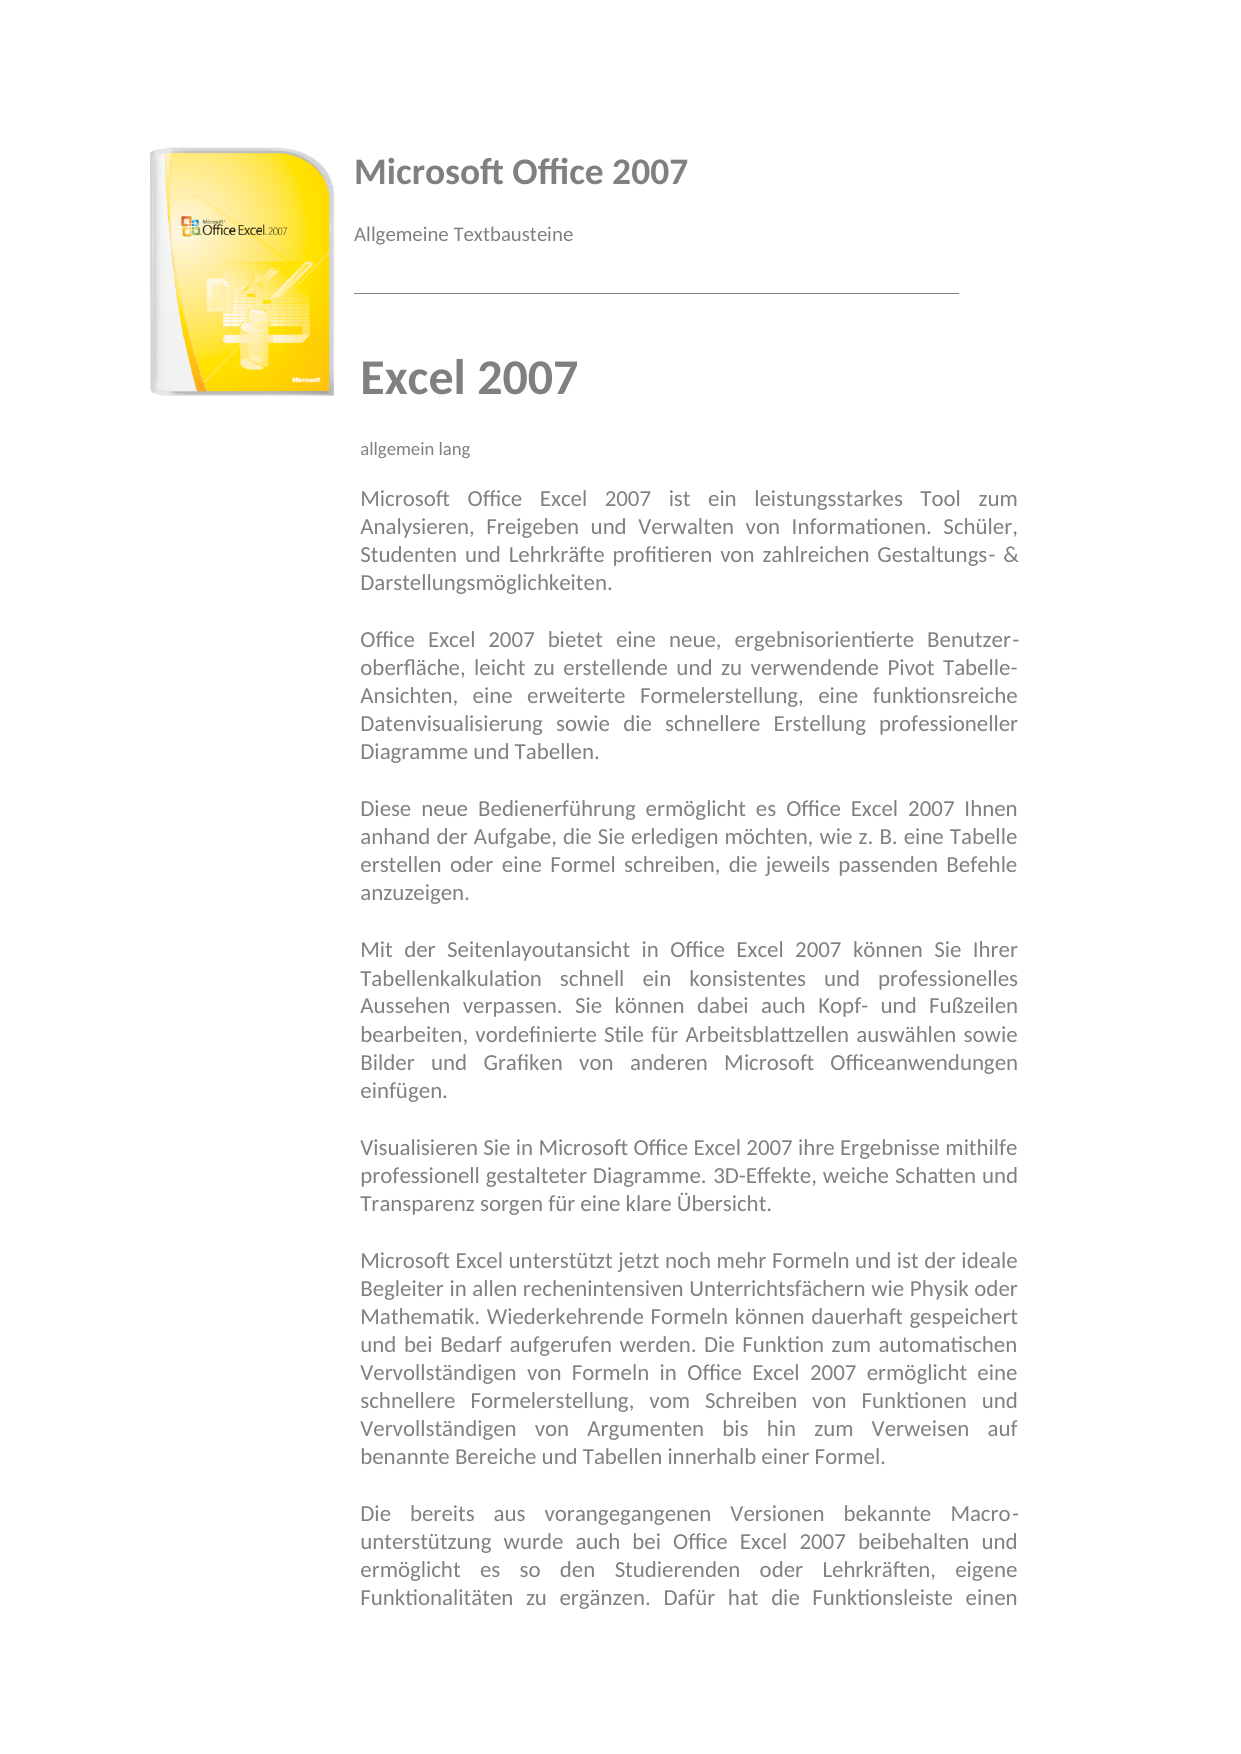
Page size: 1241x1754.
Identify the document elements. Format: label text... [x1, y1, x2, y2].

text allgemein lang [360, 437, 1093, 459]
picture [150, 147, 334, 396]
text Microsoft Office Excel 2007 ist ein leistungsstarkes Tool zum Analysieren, Freigeben und Verwalten von Informationen. Schüler, Studenten und Lehrkräfte profitieren von zahlreichen Gestaltungs- & Darstellungsmöglichkeiten. [360, 484, 1019, 596]
text Diese neue Bedienerführung ermöglicht es Office Excel 2007 Ihnen anhand der Aufgabe, die Sie erledigen möchten, wie z. B. eine Tabelle erstellen oder eine Formel schreiben, die jeweils passenden Befehle anzuzeigen. [360, 794, 1019, 906]
text Excel 2007 [360, 346, 1093, 407]
text Visualisieren Sie in Microsoft Office Excel 2007 ihre Ergebnisse mithilfe professionell gestalteter Diagramme. 3D-Effekte, weiche Schatten und Transparenz sorgen für eine klare Übersicht. [360, 1133, 1019, 1217]
text Office Excel 2007 bietet eine neue, ergebnisorientierte Benutzeroberfläche, leicht zu erstellende und zu verwendende Pivot Tabelle-Ansichten, eine erweiterte Formelerstellung, eine funktionsreiche Datenvisualisierung sowie die schnellere Erstellung professioneller Diagramme und Tabellen. [360, 625, 1019, 765]
text Mit der Seitenlayoutansicht in Office Excel 2007 können Sie Ihrer Tabellenkalkulation schnell ein konsistentes und professionelles Aussehen verpassen. Sie können dabei auch Kopf- und Fußzeilen bearbeiten, vordefinierte Stile für Arbeitsblattzellen auswählen sowie Bilder und Grafiken von anderen Microsoft Officeanwendungen einfügen. [360, 936, 1019, 1104]
text Allgemeine Textbausteine [334, 221, 1093, 247]
text Microsoft Excel unterstützt jetzt noch mehr Formeln und ist der ideale Begleiter in allen rechenintensiven Unterrichtsfächern wie Physik oder Mathematik. Wiederkehrende Formeln können dauerhaft gespeichert und bei Bedarf aufgerufen werden. Die Funktion zum automatischen Vervollständigen von Formeln in Office Excel 2007 ermöglicht eine schnellere Formelerstellung, vom Schreiben von Funktionen und Vervollständigen von Argumenten bis hin zum Verweisen auf benannte Bereiche und Tabellen innerhalb einer Formel. [360, 1246, 1019, 1470]
text Microsoft Office 2007 [334, 148, 1093, 193]
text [360, 1499, 1019, 1612]
